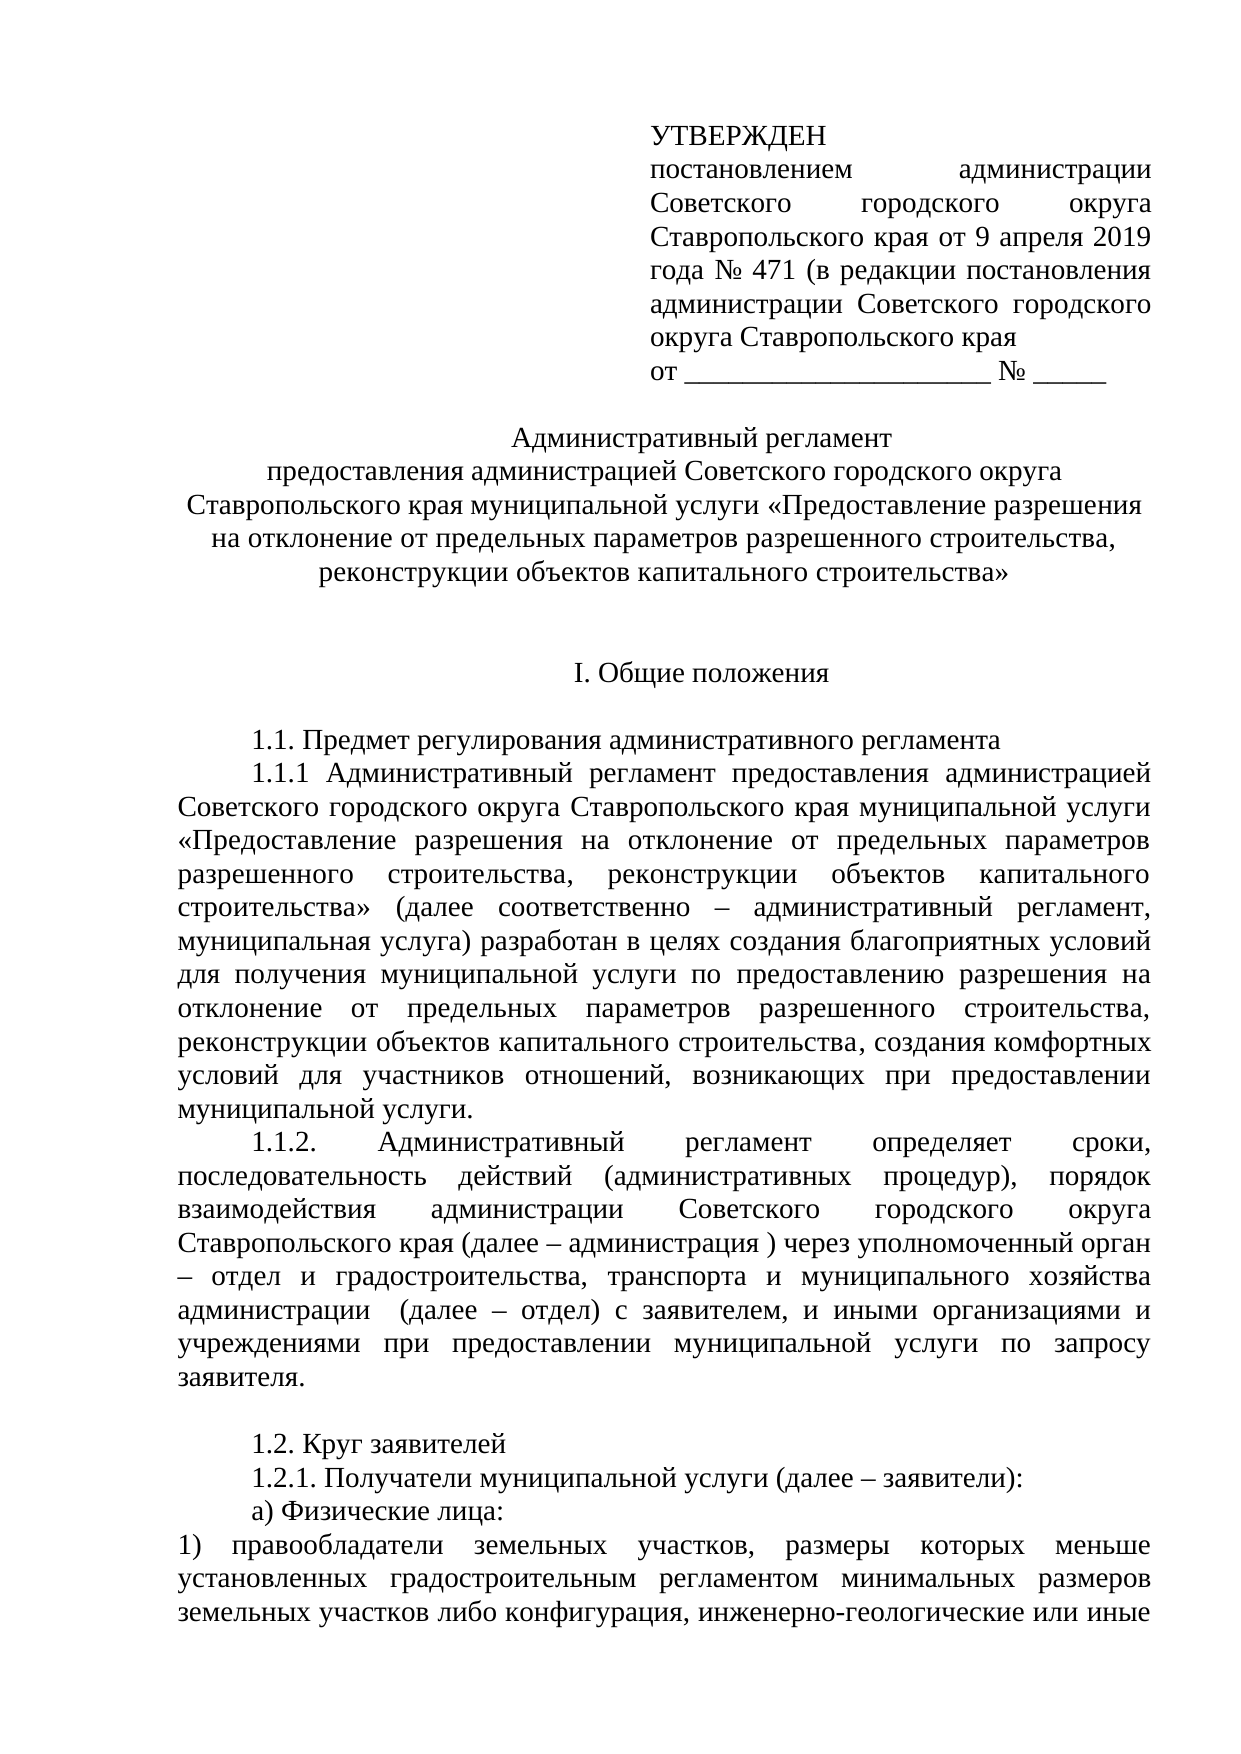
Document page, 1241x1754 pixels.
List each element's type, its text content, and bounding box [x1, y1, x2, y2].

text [177, 1527, 1152, 1627]
text Административный регламент [177, 420, 1152, 453]
text постановлением администрации Советского городского округа Ставропольского края от 9 апреля 2019 года № 471 (в редакции постановления администрации Советского городского округа Ставропольского края [650, 152, 1152, 353]
text 1.2. Круг заявителей [177, 1426, 1152, 1460]
text от _____________________ № _____ [650, 353, 1152, 386]
text 1.2.1. Получатели муниципальной услуги (далее – заявители): [177, 1460, 1152, 1493]
text 1.1.1 Административный регламент предоставления администрацией Советского городского округа Ставропольского края муниципальной услуги «Предоставление разрешения на отклонение от предельных параметров разрешенного строительства, реконструкции объектов капитального строительства» (далее соответственно – административный регламент, муниципальная услуга) разработан в целях создания благоприятных условий для получения муниципальной услуги по предоставлению разрешения на отклонение от предельных параметров разрешенного строительства, реконструкции объектов капитального строительства, создания комфортных условий для участников отношений, возникающих при предоставлении муниципальной услуги. [177, 755, 1152, 1124]
text предоставления администрацией Советского городского округа Ставропольского края муниципальной услуги «Предоставление разрешения на отклонение от предельных параметров разрешенного строительства, реконструкции объектов капитального строительства» [177, 453, 1152, 588]
text 1.1. Предмет регулирования административного регламента [177, 722, 1152, 755]
text УТВЕРЖДЕН [650, 118, 1152, 152]
text 1.1.2. Административный регламент определяет сроки, последовательность действий (административных процедур), порядок взаимодействия администрации Советского городского округа Ставропольского края (далее – администрация ) через уполномоченный орган – отдел и градостроительства, транспорта и муниципального хозяйства администрации (далее – отдел) с заявителем, и иными организациями и учреждениями при предоставлении муниципальной услуги по запросу заявителя. [177, 1124, 1152, 1393]
text а) Физические лица: [177, 1493, 1152, 1527]
text I. Общие положения [177, 655, 1152, 688]
